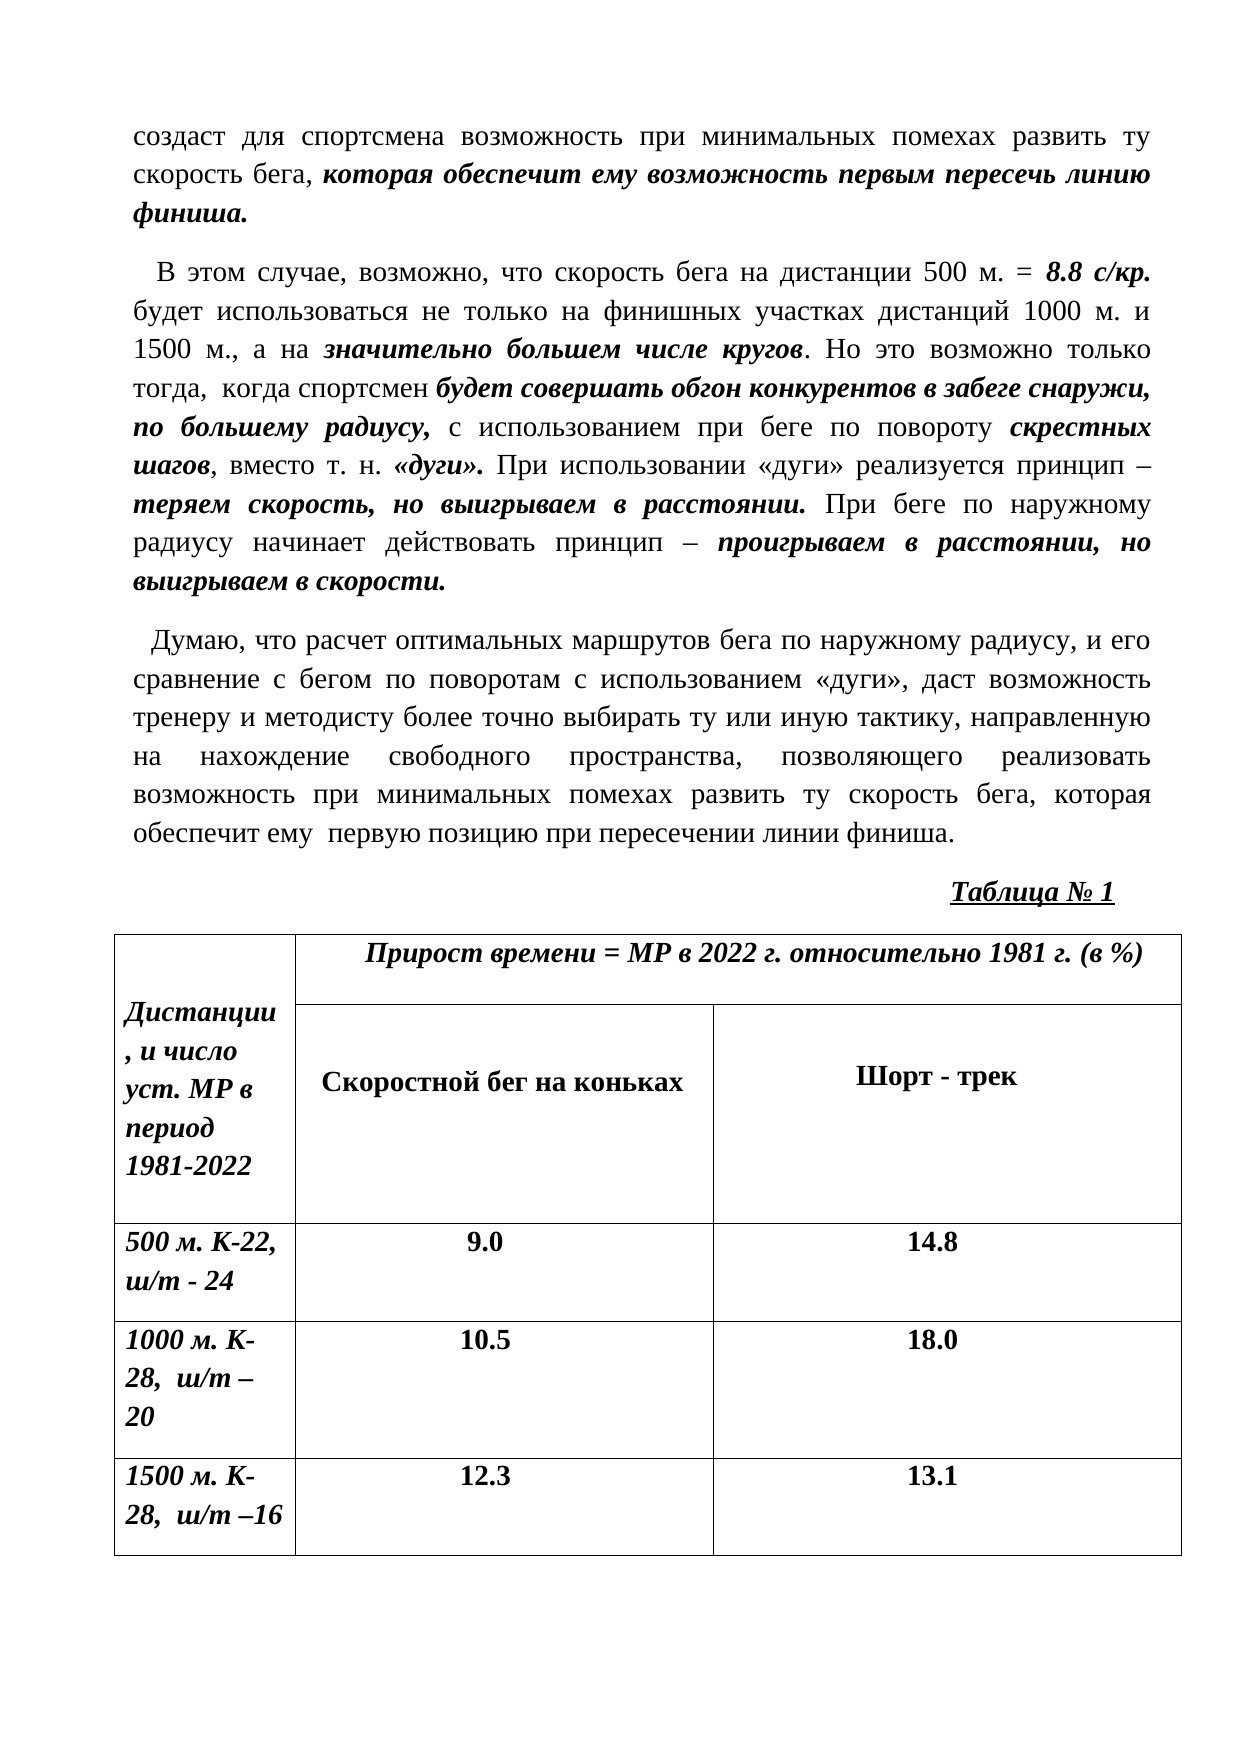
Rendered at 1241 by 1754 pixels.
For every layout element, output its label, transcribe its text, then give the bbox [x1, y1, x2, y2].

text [133, 118, 1152, 229]
table_cell 10.5 [296, 1322, 713, 1457]
table_header Дистанции, и число уст. МР в период 1981-2022 [115, 935, 295, 1223]
text Думаю, что расчет оптимальных маршрутов бега по наружному радиусу, и его сравнение с бегом по поворотам с использованием «дуги», даст возможность тренеру и методисту более точно выбирать ту или иную тактику, направленную на нахождение свободного пространства, позволяющего реализовать возможность при минимальных помехах развить ту скорость бега, которая обеспечит ему первую позицию при пересечении линии финиша. [133, 622, 1152, 848]
text Таблица № 1 [177, 874, 1152, 908]
table_cell 12.3 [296, 1459, 713, 1555]
table_cell 14.8 [714, 1224, 1181, 1321]
table_cell 18.0 [714, 1322, 1181, 1457]
table_header Прирост времени = МР в 2022 г. относительно 1981 г. (в %) [296, 935, 1181, 1004]
table_cell 1500 м. К-28, ш/т –16 [115, 1459, 295, 1555]
table_cell 1000 м. К-28, ш/т – 20 [115, 1322, 295, 1457]
text В этом случае, возможно, что скорость бега на дистанции 500 м. = 8.8 с/кр. будет использоваться не только на финишных участках дистанций 1000 м. и 1500 м., а на значительно большем числе кругов. Но это возможно только тогда, когда спортсмен будет совершать обгон конкурентов в забеге снаружи, по большему радиусу, с использованием при беге по повороту скрестных шагов, вместо т. н. «дуги». При использовании «дуги» реализуется принцип – теряем скорость, но выигрываем в расстоянии. При беге по наружному радиусу начинает действовать принцип – проигрываем в расстоянии, но выигрываем в скорости. [133, 254, 1152, 596]
table_cell 13.1 [714, 1459, 1181, 1555]
table_cell Скоростной бег на коньках [296, 1005, 713, 1223]
table_cell 500 м. К-22, ш/т - 24 [115, 1224, 295, 1321]
table_cell Шорт - трек [714, 1005, 1181, 1223]
table_cell 9.0 [296, 1224, 713, 1321]
